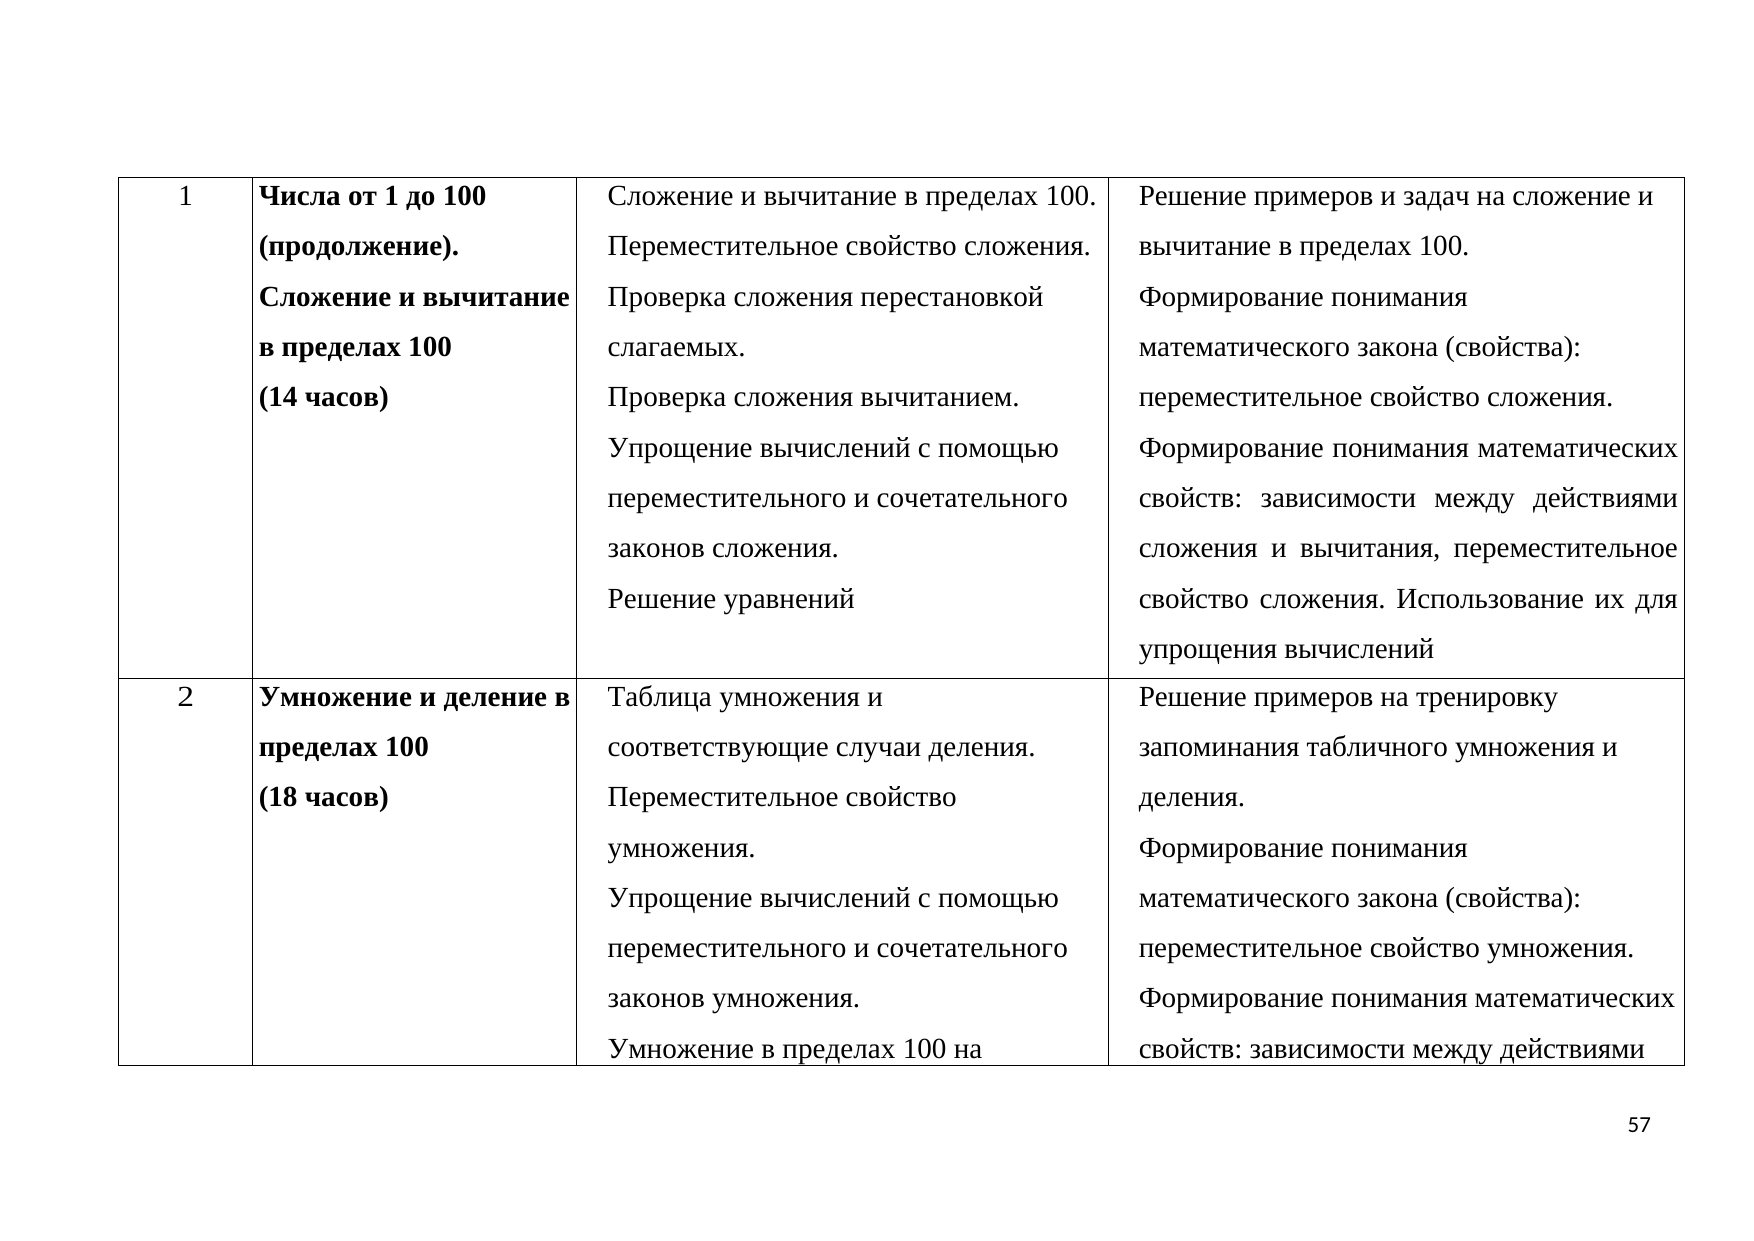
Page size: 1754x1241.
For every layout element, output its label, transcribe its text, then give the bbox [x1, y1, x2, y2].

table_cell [253, 679, 576, 1064]
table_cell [1109, 679, 1684, 1064]
table_cell Решение примеров и задач на сложение и вычитание в пределах 100. Формирование понимания математического закона (свойства): переместительное свойство сложения. Формирование понимания математических свойств: зависимости между действиями сложения и вычитания, переместительное свойство сложения. Использование их для упрощения вычислений [1109, 178, 1684, 678]
table_cell Числа от 1 до 100 (продолжение). Сложение и вычитание в пределах 100 (14 часов) [253, 178, 576, 678]
table_cell 1 [119, 178, 252, 678]
table_cell 2 [119, 679, 252, 1064]
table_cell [577, 679, 1108, 1064]
table_cell Сложение и вычитание в пределах 100. Переместительное свойство сложения. Проверка сложения перестановкой слагаемых. Проверка сложения вычитанием. Упрощение вычислений с помощью переместительного и сочетательного законов сложения. Решение уравнений [577, 178, 1108, 678]
